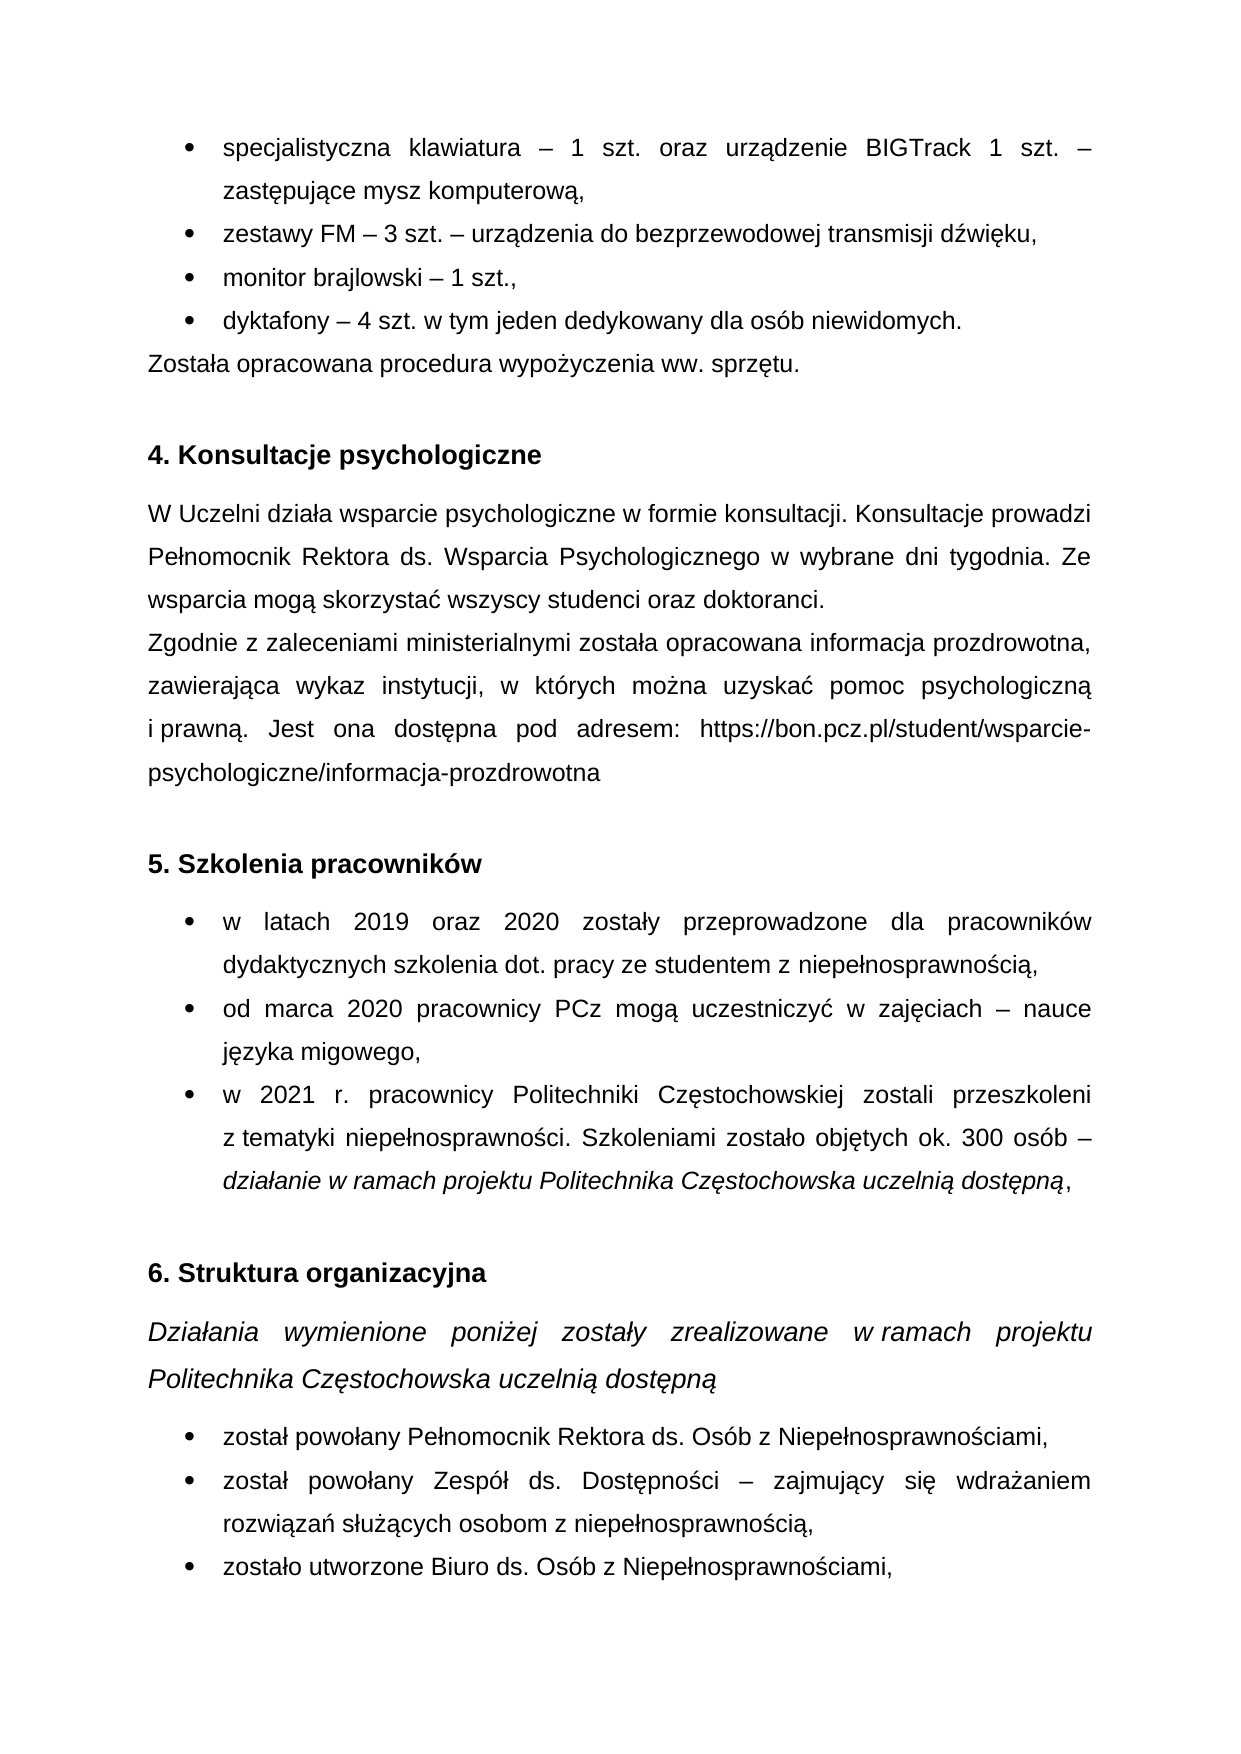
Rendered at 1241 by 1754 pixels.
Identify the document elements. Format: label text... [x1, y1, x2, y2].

list został powołany Zespół ds. Dostępności – zajmujący się wdrażaniem rozwiązań służących osobom z niepełnosprawnością, [185, 1466, 1093, 1538]
list zostało utworzone Biuro ds. Osób z Niepełnosprawnościami, [185, 1552, 1093, 1581]
list został powołany Pełnomocnik Rektora ds. Osób z Niepełnosprawnościami, [185, 1422, 1093, 1451]
subtitle 6. Struktura organizacyjna [148, 1257, 1093, 1288]
subtitle 4. Konsultacje psychologiczne [148, 439, 1093, 471]
subtitle Działania wymienione poniżej zostały zrealizowane w ramach projektu Politechnika Częstochowska uczelnią dostępną [148, 1316, 1093, 1394]
list zestawy FM – 3 szt. – urządzenia do bezprzewodowej transmisji dźwięku, [185, 219, 1093, 248]
list w latach 2019 oraz 2020 zostały przeprowadzone dla pracowników dydaktycznych szkolenia dot. pracy ze studentem z niepełnosprawnością, [185, 907, 1093, 979]
list w 2021 r. pracownicy Politechniki Częstochowskiej zostali przeszkoleni z tematyki niepełnosprawności. Szkoleniami zostało objętych ok. 300 osób – działanie w ramach projektu Politechnika Częstochowska uczelnią dostępną, [185, 1080, 1093, 1195]
list monitor brajlowski – 1 szt., [185, 262, 1093, 291]
text Zgodnie z zaleceniami ministerialnymi została opracowana informacja prozdrowotna, zawierająca wykaz instytucji, w których można uzyskać pomoc psychologiczną i prawną. Jest ona dostępna pod adresem: https://bon.pcz.pl/student/wsparcie-psychologiczne/informacja-prozdrowotna [148, 628, 1093, 786]
text W Uczelni działa wsparcie psychologiczne w formie konsultacji. Konsultacje prowadzi Pełnomocnik Rektora ds. Wsparcia Psychologicznego w wybrane dni tygodnia. Ze wsparcia mogą skorzystać wszyscy studenci oraz doktoranci. [148, 499, 1093, 614]
text Została opracowana procedura wypożyczenia ww. sprzętu. [148, 349, 1093, 378]
list od marca 2020 pracownicy PCz mogą uczestniczyć w zajęciach – nauce języka migowego, [185, 994, 1093, 1066]
list specjalistyczna klawiatura – 1 szt. oraz urządzenie BIGTrack 1 szt. – zastępujące mysz komputerową, [185, 133, 1093, 205]
subtitle 5. Szkolenia pracowników [148, 848, 1093, 879]
list dyktafony – 4 szt. w tym jeden dedykowany dla osób niewidomych. [185, 306, 1093, 334]
